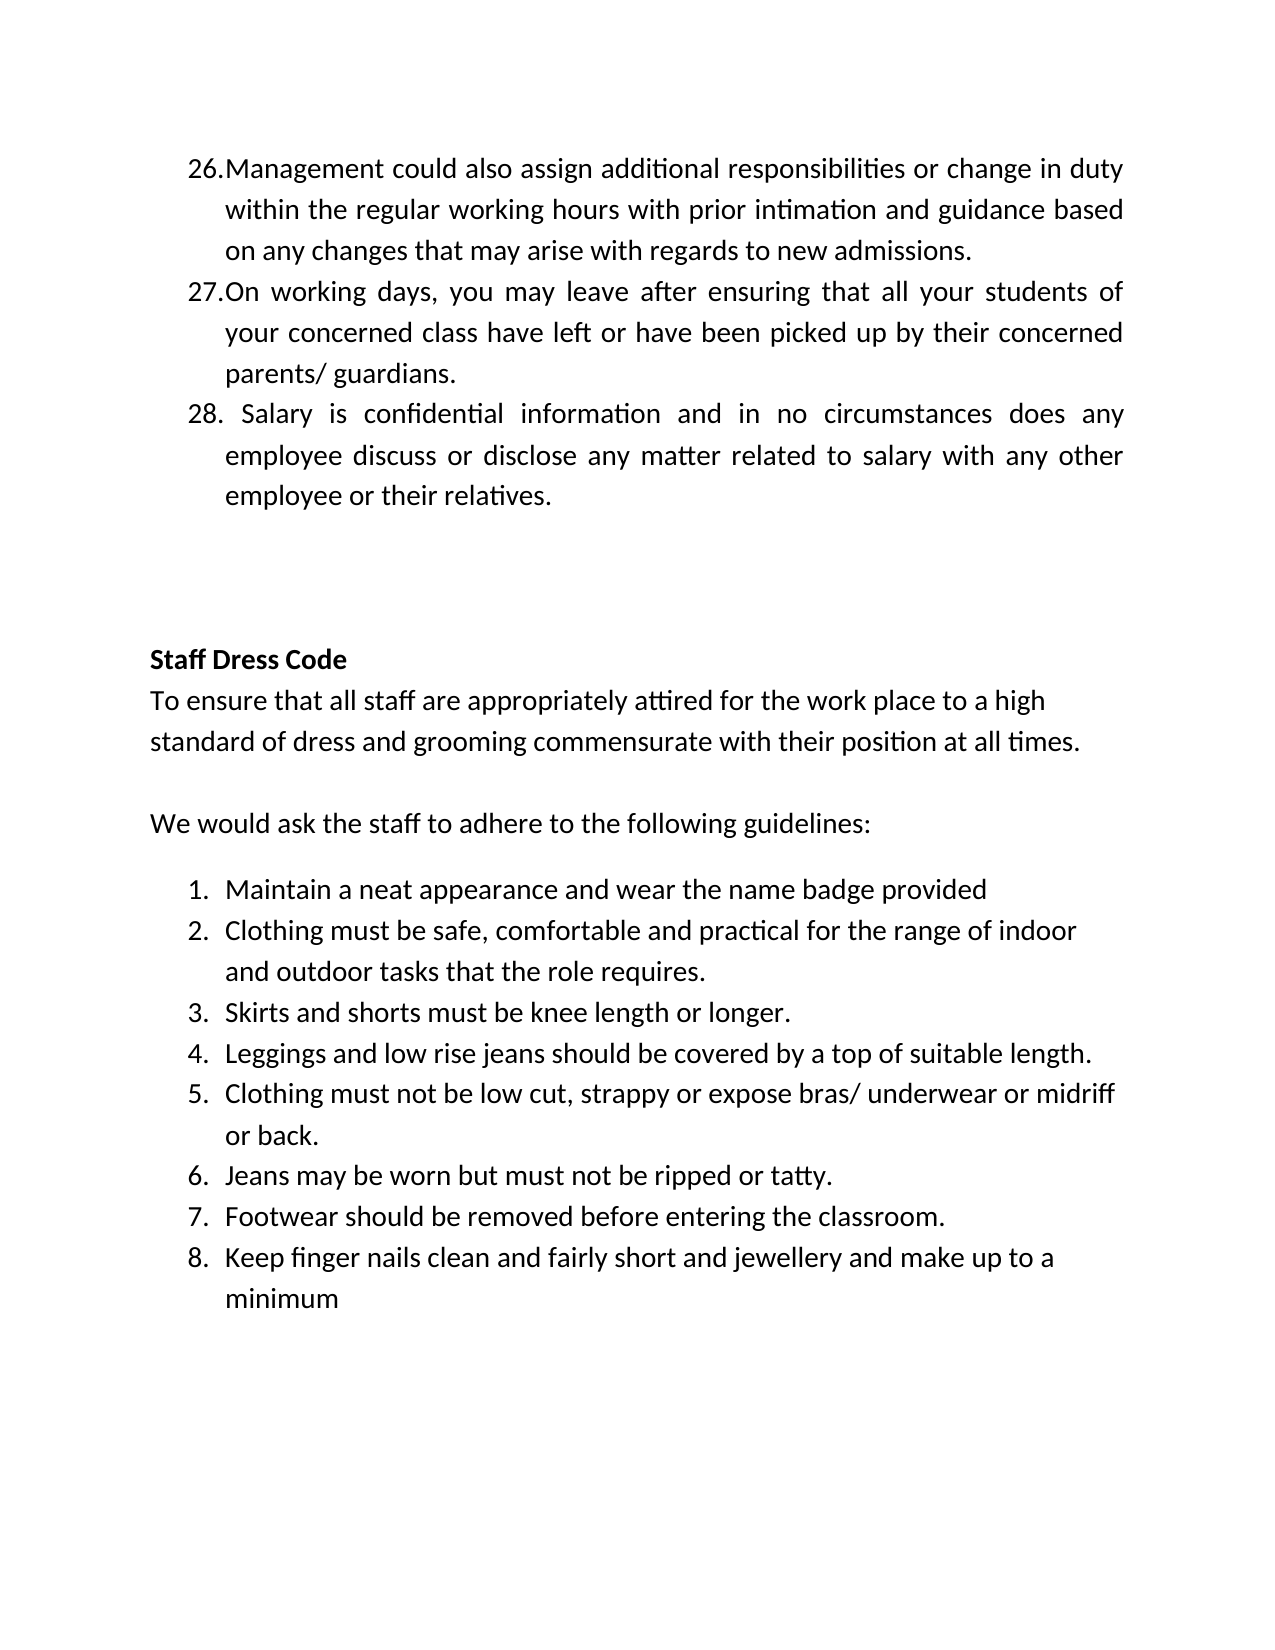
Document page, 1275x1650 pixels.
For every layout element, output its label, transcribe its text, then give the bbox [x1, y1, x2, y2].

list Keep finger nails clean and fairly short and jewellery and make up to a minimum [187, 1239, 1125, 1316]
text Staff Dress Code To ensure that all staff are appropriately attired for the work place to a high standard of dress and grooming commensurate with their position at all times. [150, 641, 1125, 759]
list Jeans may be worn but must not be ripped or tatty. [187, 1157, 1125, 1193]
list Skirts and shorts must be knee length or longer. [187, 994, 1125, 1029]
list Salary is confidential information and in no circumstances does any employee discuss or disclose any matter related to salary with any other employee or their relatives. [187, 396, 1125, 513]
list Management could also assign additional responsibilities or change in duty within the regular working hours with prior intimation and guidance based on any changes that may arise with regards to new admissions. [187, 150, 1125, 267]
list Footwear should be removed before entering the classroom. [187, 1198, 1125, 1234]
list Clothing must be safe, comfortable and practical for the range of indoor and outdoor tasks that the role requires. [187, 912, 1125, 988]
list Maintain a neat appearance and wear the name badge provided [187, 871, 1125, 907]
list Clothing must not be low cut, strappy or expose bras/ underwear or midriff or back. [187, 1076, 1125, 1152]
list Leggings and low rise jeans should be covered by a top of suitable length. [187, 1035, 1125, 1070]
list On working days, you may leave after ensuring that all your students of your concerned class have left or have been picked up by their concerned parents/ guardians. [187, 273, 1125, 390]
text We would ask the staff to adhere to the following guidelines: [150, 805, 1125, 841]
